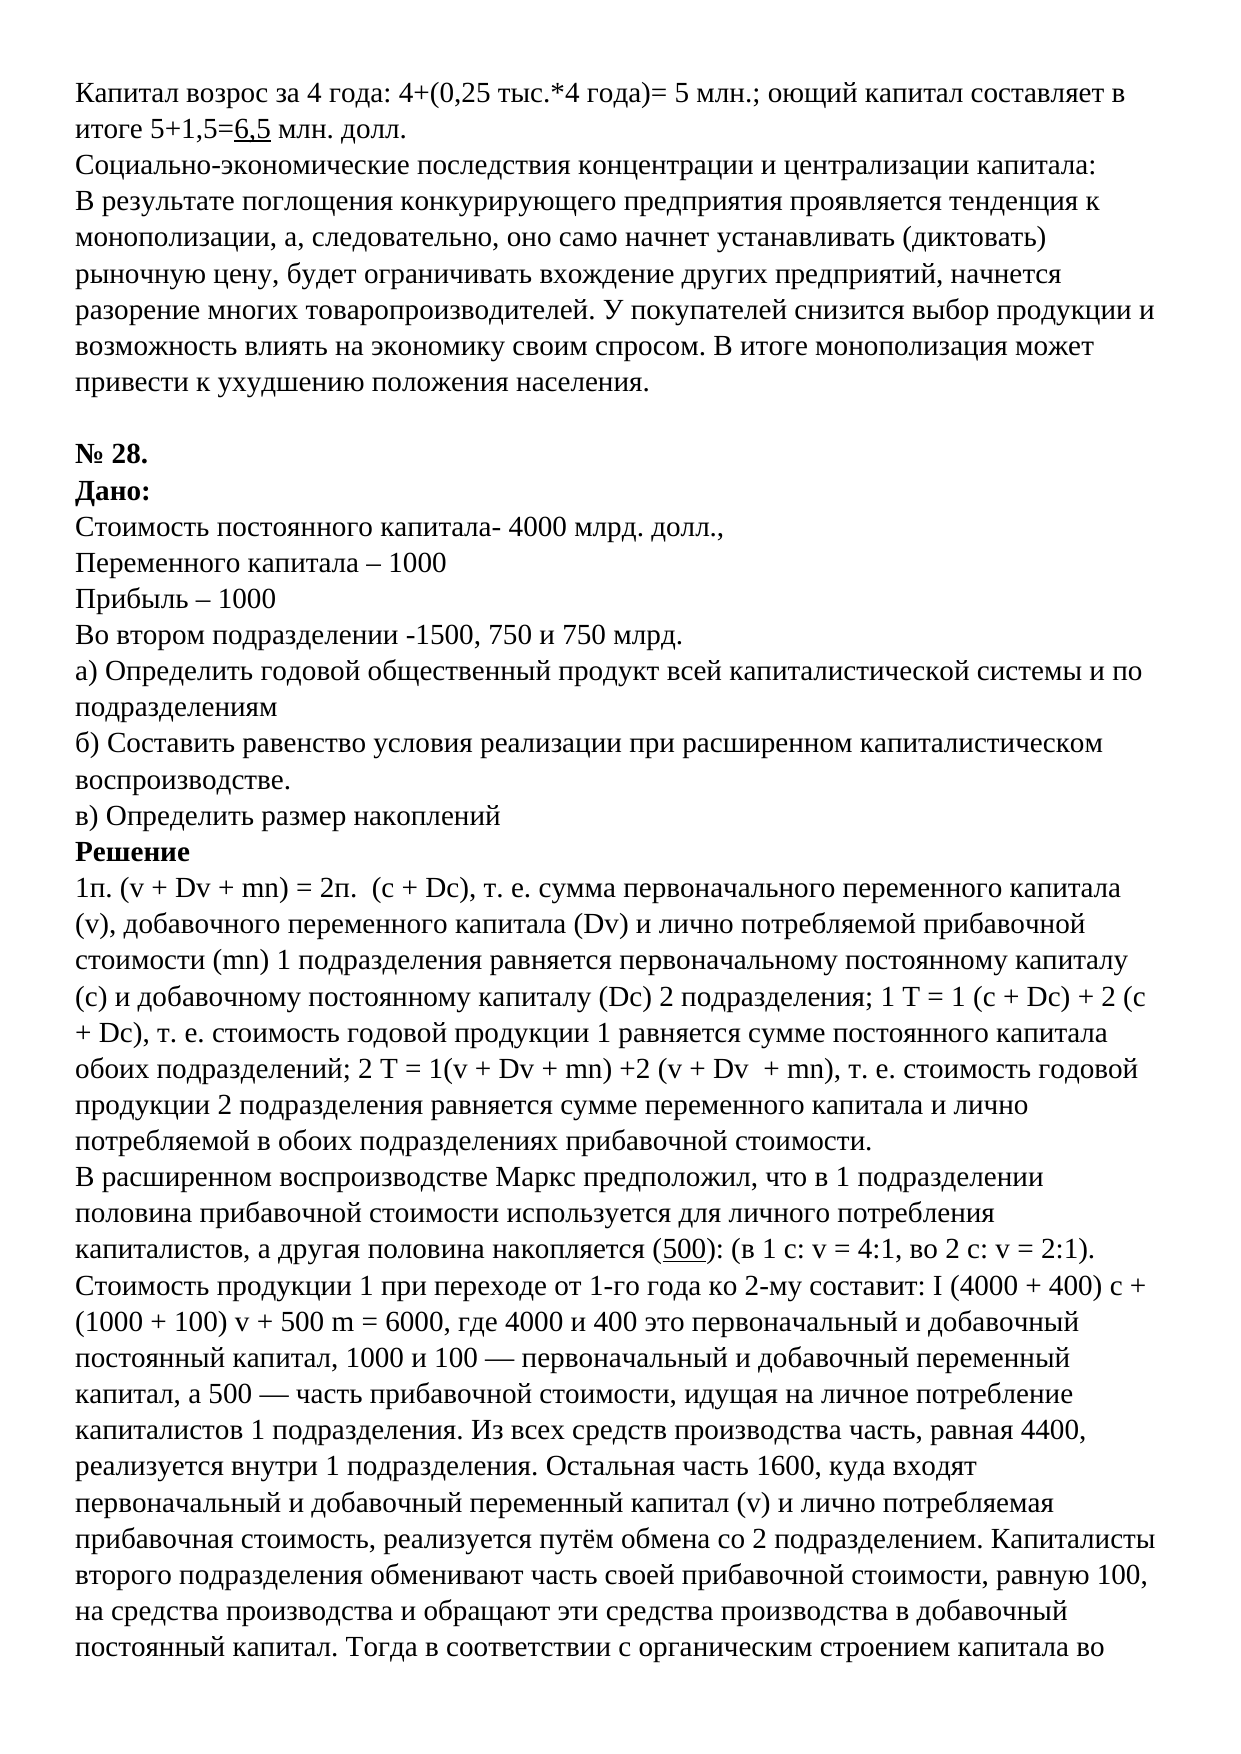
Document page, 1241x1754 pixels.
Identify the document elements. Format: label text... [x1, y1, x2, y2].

text Социально-экономические последствия концентрации и централизации капитала: [75, 147, 1165, 181]
text Капитал возрос за 4 года: 4+(0,25 тыс.*4 года)= 5 млн.; оющий капитал составляет в итоге 5+1,5=6,5 млн. долл. [75, 75, 1165, 145]
text Прибыль – 1000 [75, 581, 1165, 614]
text В результате поглощения конкурирующего предприятия проявляется тенденция к монополизации, а, следовательно, оно само начнет устанавливать (диктовать) рыночную цену, будет ограничивать вхождение других предприятий, начнется разорение многих товаропроизводителей. У покупателей снизится выбор продукции и возможность влиять на экономику своим спросом. В итоге монополизация может привести к ухудшению положения населения. [75, 183, 1165, 398]
text Дано: [75, 473, 1165, 506]
text Во втором подразделении -1500, 750 и 750 млрд. [75, 617, 1165, 651]
text Решение [75, 834, 1165, 868]
text № 28. [75, 436, 1165, 470]
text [75, 1159, 1165, 1663]
text б) Составить равенство условия реализации при расширенном капиталистическом воспроизводстве. [75, 726, 1165, 795]
text 1п. (v + Dv + mn) = 2п. (с + Dс), т. е. сумма первоначального переменного капитала (v), добавочного переменного капитала (Dv) и лично потребляемой прибавочной стоимости (mn) 1 подразделения равняется первоначальному постоянному капиталу (с) и добавочному постоянному капиталу (Dс) 2 подразделения; 1 Т = 1 (с + Dс) + 2 (с + Dс), т. е. стоимость годовой продукции 1 равняется сумме постоянного капитала обоих подразделений; 2 Т = 1(v + Dv + mn) +2 (v + Dv + mn), т. е. стоимость годовой продукции 2 подразделения равняется сумме переменного капитала и лично потребляемой в обоих подразделениях прибавочной стоимости. [75, 870, 1165, 1157]
text в) Определить размер накоплений [75, 798, 1165, 831]
text а) Определить годовой общественный продукт всей капиталистической системы и по подразделениям [75, 653, 1165, 723]
text Переменного капитала – 1000 [75, 545, 1165, 578]
text Стоимость постоянного капитала- 4000 млрд. долл., [75, 509, 1165, 542]
